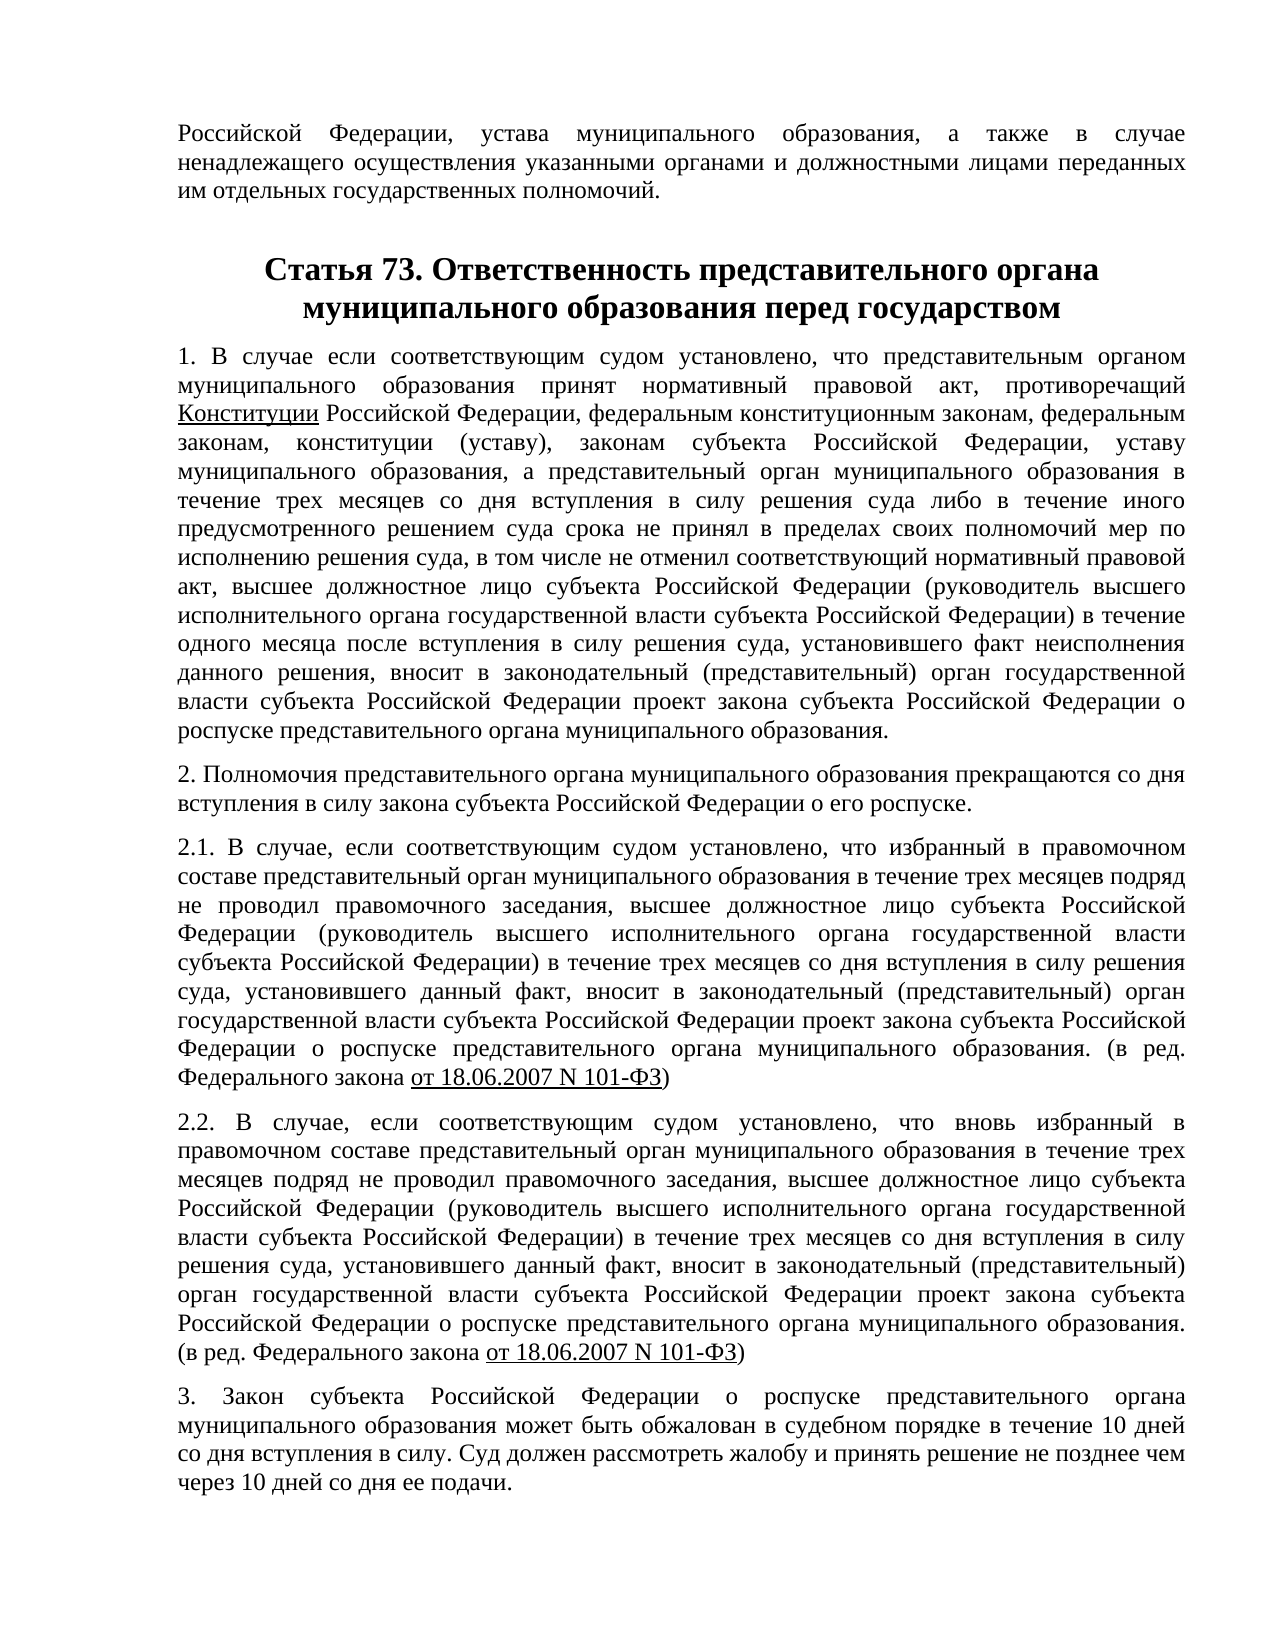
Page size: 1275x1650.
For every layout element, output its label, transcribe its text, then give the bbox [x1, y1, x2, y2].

text 2.2. В случае, если соответствующим судом установлено, что вновь избранный в правомочном составе представительный орган муниципального образования в течение трех месяцев подряд не проводил правомочного заседания, высшее должностное лицо субъекта Российской Федерации (руководитель высшего исполнительного органа государственной власти субъекта Российской Федерации) в течение трех месяцев со дня вступления в силу решения суда, установившего данный факт, вносит в законодательный (представительный) орган государственной власти субъекта Российской Федерации проект закона субъекта Российской Федерации о роспуске представительного органа муниципального образования. (в ред. Федерального закона от 18.06.2007 N 101-ФЗ) [177, 1107, 1186, 1365]
text Статья 73. Ответственность представительного органа муниципального образования перед государством [177, 249, 1186, 325]
text 2.1. В случае, если соответствующим судом установлено, что избранный в правомочном составе представительный орган муниципального образования в течение трех месяцев подряд не проводил правомочного заседания, высшее должностное лицо субъекта Российской Федерации (руководитель высшего исполнительного органа государственной власти субъекта Российской Федерации) в течение трех месяцев со дня вступления в силу решения суда, установившего данный факт, вносит в законодательный (представительный) орган государственной власти субъекта Российской Федерации проект закона субъекта Российской Федерации о роспуске представительного органа муниципального образования. (в ред. Федерального закона от 18.06.2007 N 101-ФЗ) [177, 832, 1186, 1091]
text 1. В случае если соответствующим судом установлено, что представительным органом муниципального образования принят нормативный правовой акт, противоречащий Конституции Российской Федерации, федеральным конституционным законам, федеральным законам, конституции (уставу), законам субъекта Российской Федерации, уставу муниципального образования, а представительный орган муниципального образования в течение трех месяцев со дня вступления в силу решения суда либо в течение иного предусмотренного решением суда срока не принял в пределах своих полномочий мер по исполнению решения суда, в том числе не отменил соответствующий нормативный правовой акт, высшее должностное лицо субъекта Российской Федерации (руководитель высшего исполнительного органа государственной власти субъекта Российской Федерации) в течение одного месяца после вступления в силу решения суда, установившего факт неисполнения данного решения, вносит в законодательный (представительный) орган государственной власти субъекта Российской Федерации проект закона субъекта Российской Федерации о роспуске представительного органа муниципального образования. [177, 341, 1186, 743]
text 2. Полномочия представительного органа муниципального образования прекращаются со дня вступления в силу закона субъекта Российской Федерации о его роспуске. [177, 759, 1186, 817]
text 3. Закон субъекта Российской Федерации о роспуске представительного органа муниципального образования может быть обжалован в судебном порядке в течение 10 дней со дня вступления в силу. Суд должен рассмотреть жалобу и принять решение не позднее чем через 10 дней со дня ее подачи. [177, 1381, 1186, 1496]
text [177, 118, 1186, 204]
